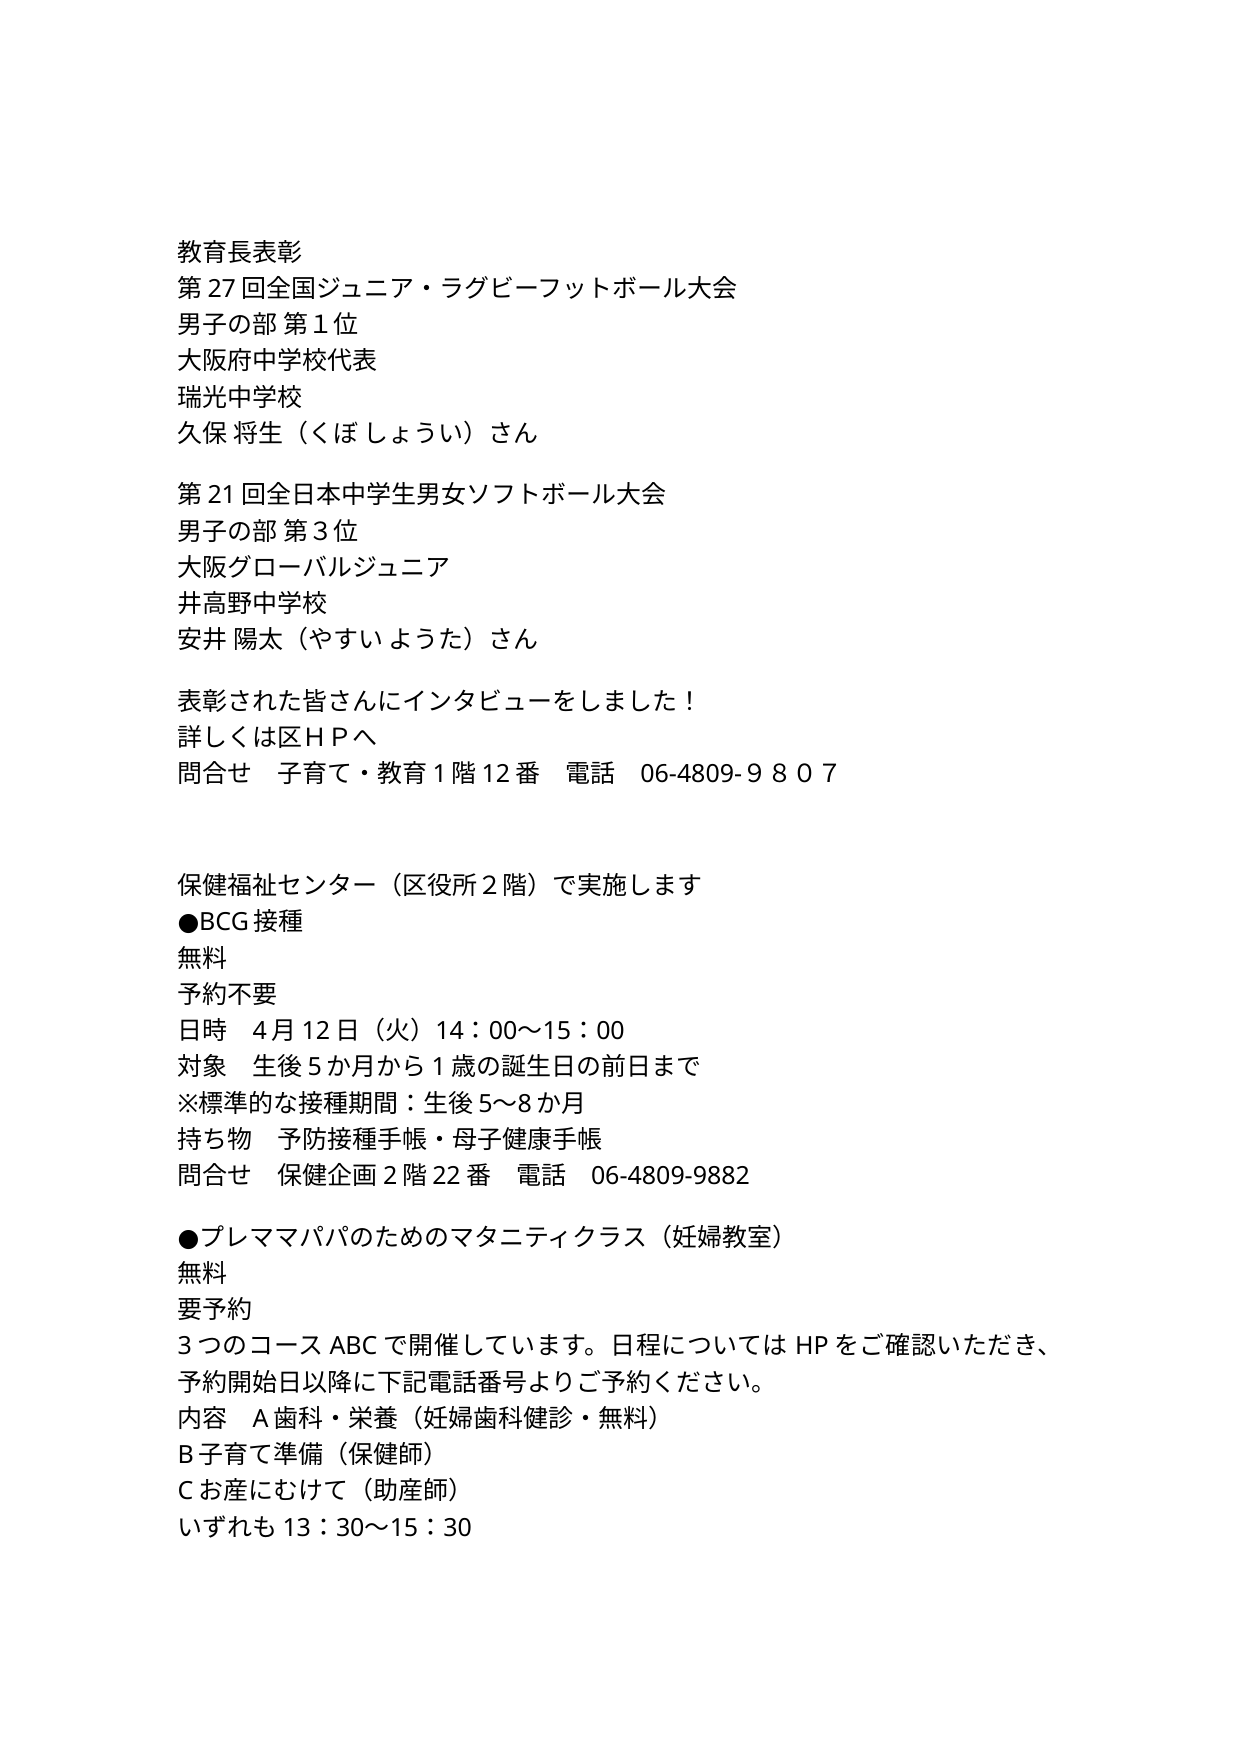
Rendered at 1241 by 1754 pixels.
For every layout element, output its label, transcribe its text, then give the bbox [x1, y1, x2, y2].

text 安井 陽太（やすい ようた）さん [177, 620, 1063, 656]
text 男子の部 第１位 [177, 304, 1063, 341]
text 第21回全日本中学生男女ソフトボール大会 [177, 475, 1063, 511]
text 大阪グローバルジュニア [177, 547, 1063, 583]
text 表彰された皆さんにインタビューをしました！ [177, 681, 1063, 717]
text 問合せ 保健企画 2階22番 電話 06-4809-9882 [177, 1156, 1063, 1192]
text 3つのコースABCで開催しています。日程についてはHPをご確認いただき、予約開始日以降に下記電話番号よりご予約ください。 [177, 1326, 1063, 1398]
text 無料 [177, 938, 1063, 974]
text 保健福祉センター（区役所２階）で実施します [177, 866, 1063, 902]
text 日時 4月12日（火）14：00～15：00 [177, 1011, 1063, 1047]
text 久保 将生（くぼ しょうい）さん [177, 413, 1063, 449]
text 問合せ 子育て・教育1階12番 電話 06-4809-９８０７ [177, 754, 1063, 790]
text 大阪府中学校代表 [177, 341, 1063, 377]
text ●BCG接種 [177, 902, 1063, 938]
text B子育て準備（保健師） [177, 1434, 1063, 1471]
text 瑞光中学校 [177, 377, 1063, 413]
text 男子の部 第３位 [177, 511, 1063, 547]
text ●プレママパパのためのマタニティクラス（妊婦教室） [177, 1217, 1063, 1253]
text Cお産にむけて（助産師） [177, 1471, 1063, 1507]
text 無料 [177, 1253, 1063, 1289]
text 教育長表彰 [177, 232, 1063, 268]
text 井高野中学校 [177, 583, 1063, 620]
text 持ち物 予防接種手帳・母子健康手帳 [177, 1119, 1063, 1156]
text 詳しくは区ＨＰへ [177, 717, 1063, 754]
text 要予約 [177, 1289, 1063, 1326]
text 内容 A歯科・栄養（妊婦歯科健診・無料） [177, 1398, 1063, 1434]
text 第27回全国ジュニア・ラグビーフットボール大会 [177, 268, 1063, 304]
text ※標準的な接種期間：生後5～8か月 [177, 1083, 1063, 1119]
text 対象 生後5か月から1歳の誕生日の前日まで [177, 1047, 1063, 1083]
text 予約不要 [177, 974, 1063, 1011]
text いずれも13：30～15：30 [177, 1507, 1063, 1543]
